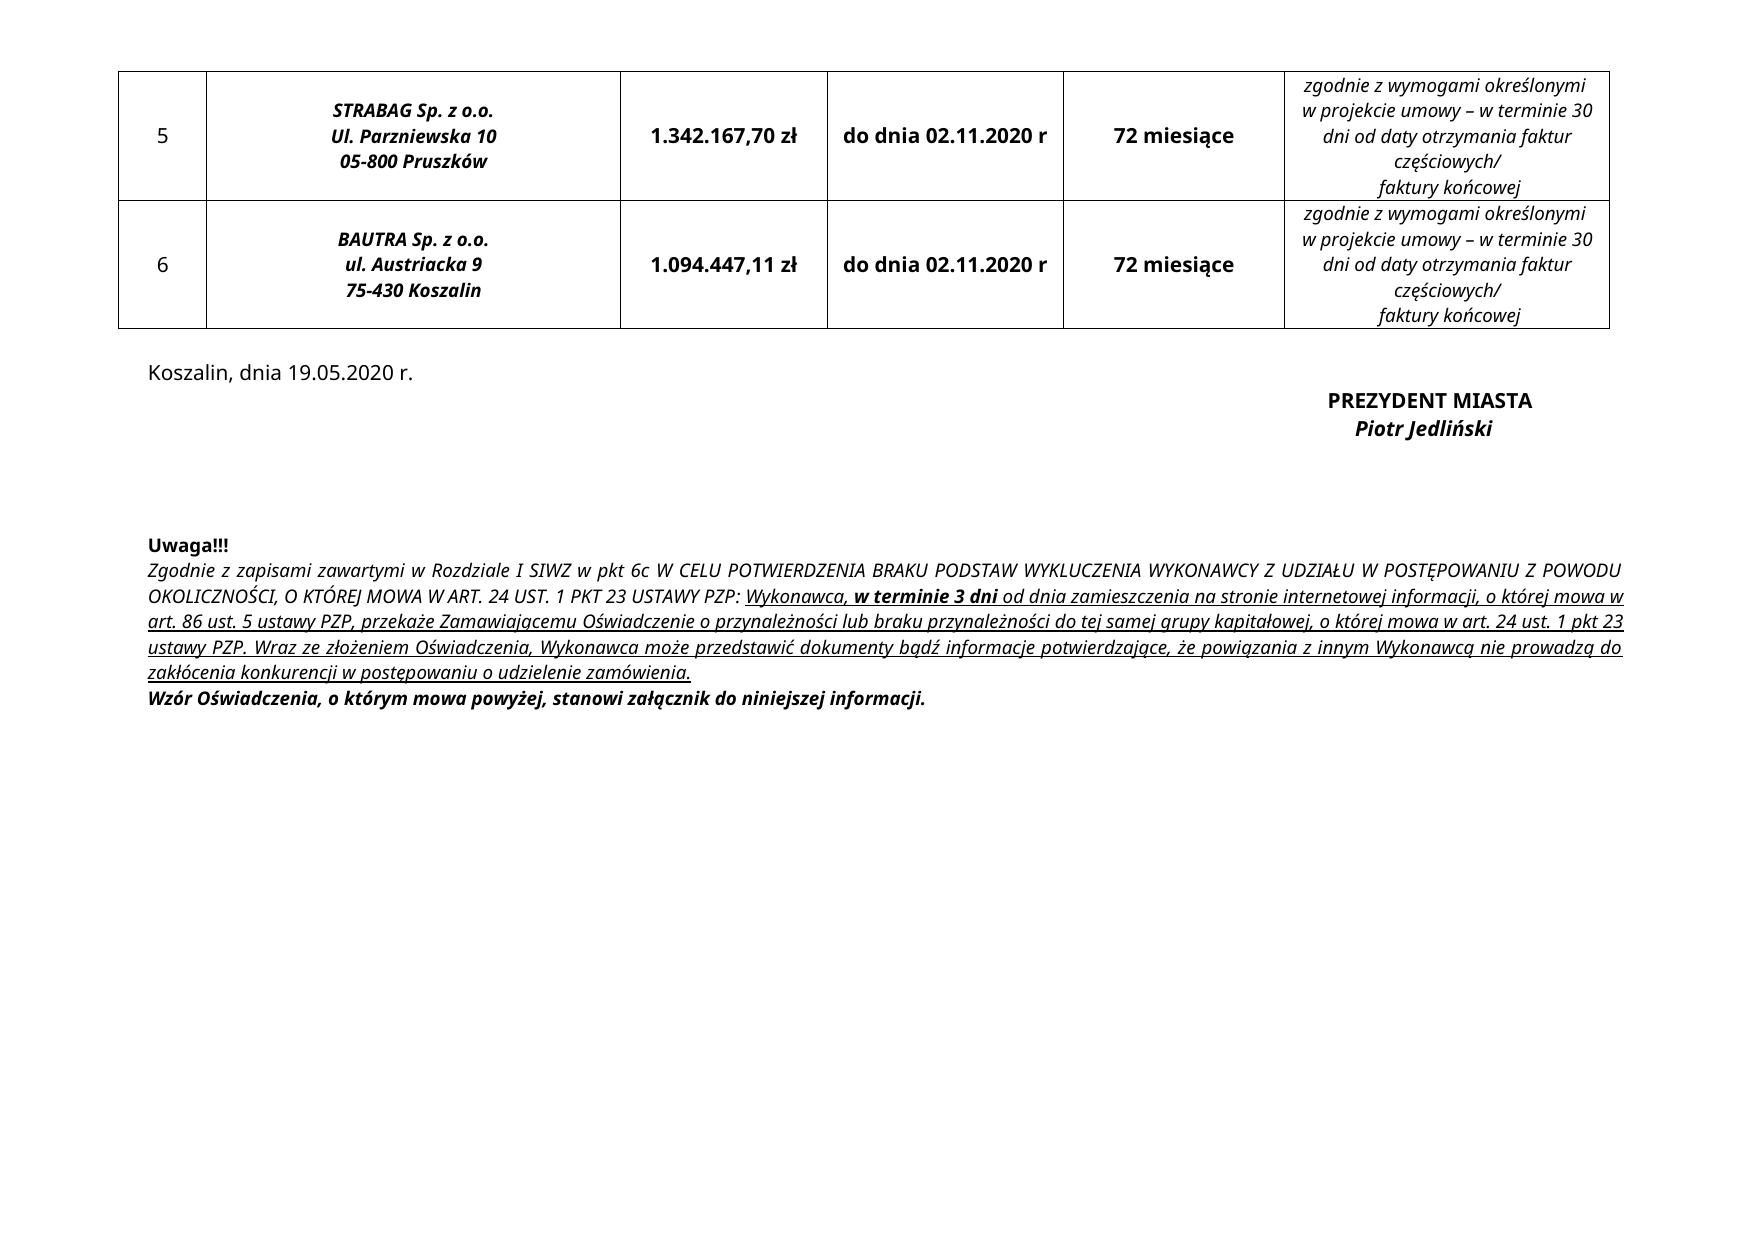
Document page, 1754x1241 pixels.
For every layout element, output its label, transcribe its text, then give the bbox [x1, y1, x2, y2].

text Zgodnie z zapisami zawartymi w Rozdziale I SIWZ w pkt 6c W CELU POTWIERDZENIA BRAKU PODSTAW WYKLUCZENIA WYKONAWCY Z UDZIAŁU W POSTĘPOWANIU Z POWODU OKOLICZNOŚCI, O KTÓREJ MOWA W ART. 24 UST. 1 PKT 23 USTAWY PZP: Wykonawca, w terminie 3 dni od dnia zamieszczenia na stronie internetowej informacji, o której mowa w art. 86 ust. 5 ustawy PZP, przekaże Zamawiającemu Oświadczenie o przynależności lub braku przynależności do tej samej grupy kapitałowej, o której mowa w art. 24 ust. 1 pkt 23 ustawy PZP. Wraz ze złożeniem Oświadczenia, Wykonawca może przedstawić dokumenty bądź informacje potwierdzające, że powiązania z innym Wykonawcą nie prowadzą do zakłócenia konkurencji w postępowaniu o udzielenie zamówienia. [148, 557, 1624, 630]
table_cell BAUTRA Sp. z o.o. ul. Austriacka 9 75-430 Koszalin [207, 201, 620, 328]
text Uwaga!!! [148, 532, 1639, 557]
text PREZYDENT MIASTA [148, 386, 1639, 414]
table_cell 6 [119, 201, 206, 328]
text Koszalin, dnia 19.05.2020 r. [148, 358, 1639, 386]
table_cell zgodnie z wymogami określonymi w projekcie umowy – w terminie 30 dni od daty otrzymania faktur częściowych/ faktury końcowej [1285, 201, 1609, 328]
text Wzór Oświadczenia, o którym mowa powyżej, stanowi załącznik do niniejszej informacji. [148, 685, 1639, 711]
text Zgodnie z zapisami zawartymi w Rozdziale I SIWZ w pkt 6c W CELU POTWIERDZENIA BRAKU PODSTAW WYKLUCZENIA WYKONAWCY Z UDZIAŁU W POSTĘPOWANIU Z POWODU OKOLICZNOŚCI, O KTÓREJ MOWA W ART. 24 UST. 1 PKT 23 USTAWY PZP: Wykonawca, w terminie 3 dni od dnia zamieszczenia na stronie internetowej informacji, o której mowa w art. 86 ust. 5 ustawy PZP, przekaże Zamawiającemu Oświadczenie o przynależności lub braku przynależności do tej samej grupy kapitałowej, o której mowa w art. 24 ust. 1 pkt 23 ustawy PZP. Wraz ze złożeniem Oświadczenia, Wykonawca może przedstawić dokumenty bądź informacje potwierdzające, że powiązania z innym Wykonawcą nie prowadzą do zakłócenia konkurencji w postępowaniu o udzielenie zamówienia. [148, 632, 1624, 685]
table_cell STRABAG Sp. z o.o. Ul. Parzniewska 10 05-800 Pruszków [207, 72, 620, 199]
table_cell do dnia 02.11.2020 r [828, 201, 1063, 328]
table_cell 1.342.167,70 zł [621, 72, 827, 199]
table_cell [1285, 72, 1609, 199]
table_cell 1.094.447,11 zł [621, 201, 827, 328]
table_cell 5 [119, 72, 206, 199]
table_cell 72 miesiące [1064, 201, 1284, 328]
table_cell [828, 72, 1063, 199]
text Piotr Jedliński [1034, 414, 1639, 443]
table_cell 72 miesiące [1064, 72, 1284, 199]
